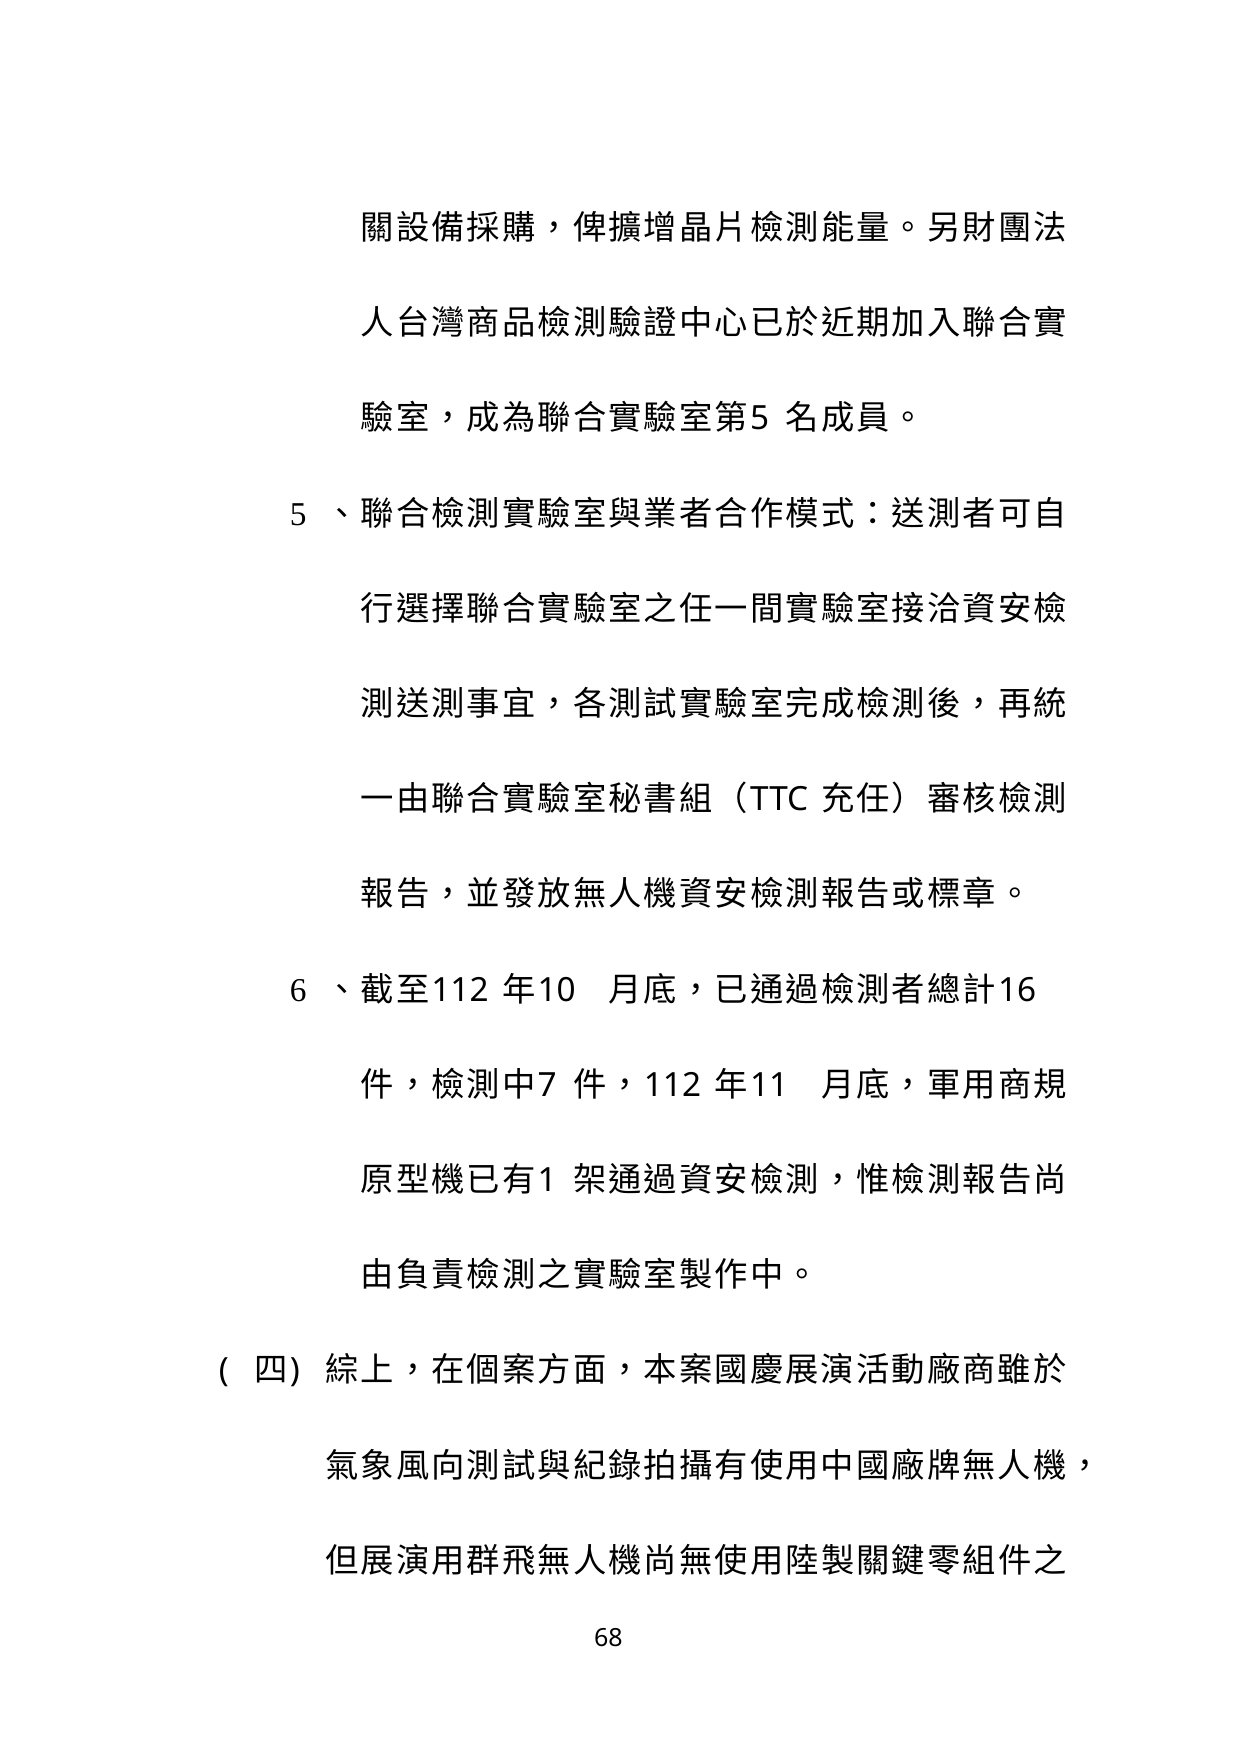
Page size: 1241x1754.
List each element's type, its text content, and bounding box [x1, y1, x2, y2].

subtitle 聯合檢測實驗室與業者合作模式：送測者可自行選擇聯合實驗室之任一間實驗室接洽資安檢測送測事宜，各測試實驗室完成檢測後，再統一由聯合實驗室秘書組（TTC充任）審核檢測報告，並發放無人機資安檢測報告或標章。 [272, 463, 1069, 939]
subtitle 截至112年10月底，已通過檢測者總計16件，檢測中7件，112年11月底，軍用商規原型機已有1架通過資安檢測，惟檢測報告尚由負責檢測之實驗室製作中。 [272, 939, 1069, 1320]
